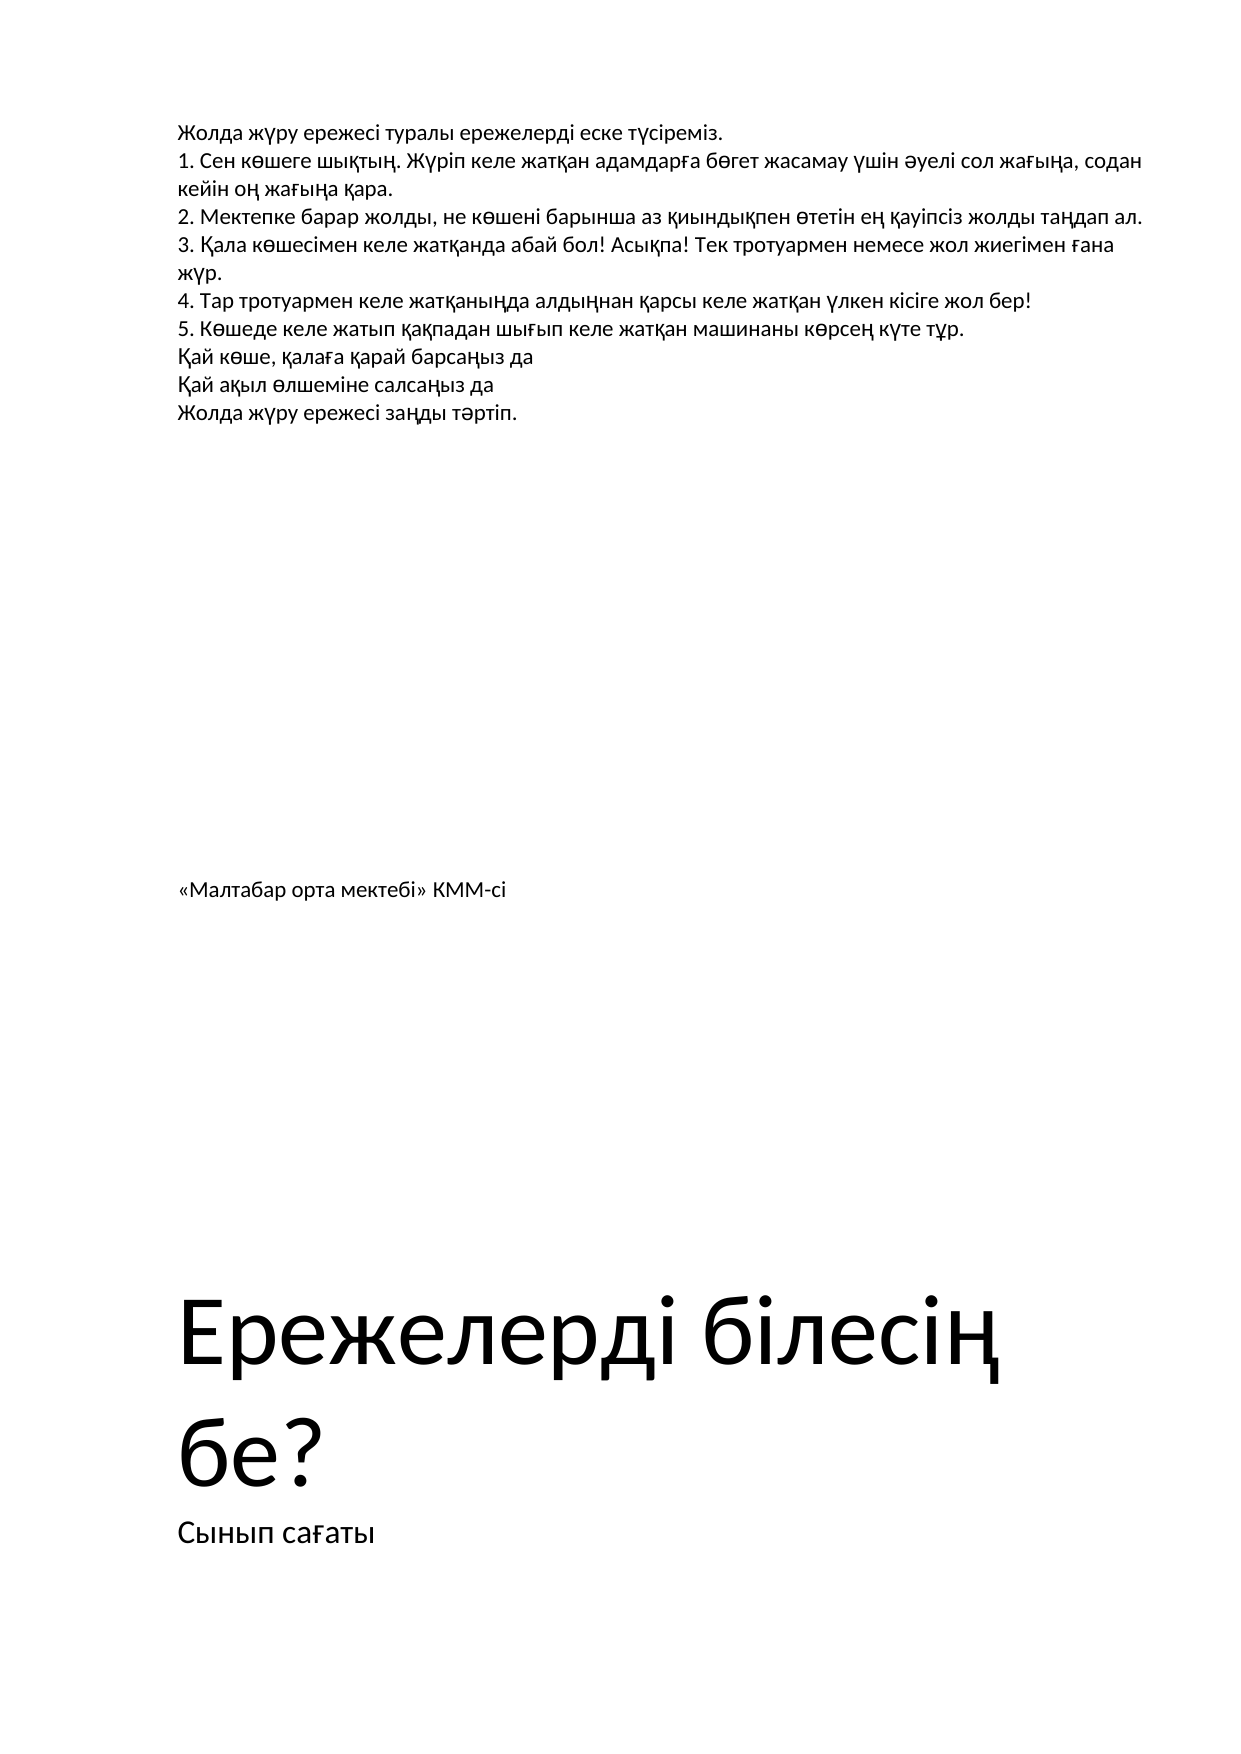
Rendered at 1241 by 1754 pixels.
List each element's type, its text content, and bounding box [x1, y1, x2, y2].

text «Малтабар орта мектебі» КММ-сі [177, 875, 1152, 903]
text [177, 118, 1152, 426]
text Ережелерді білесің бе? [177, 1267, 1152, 1511]
text Сынып сағаты [177, 1511, 1152, 1552]
